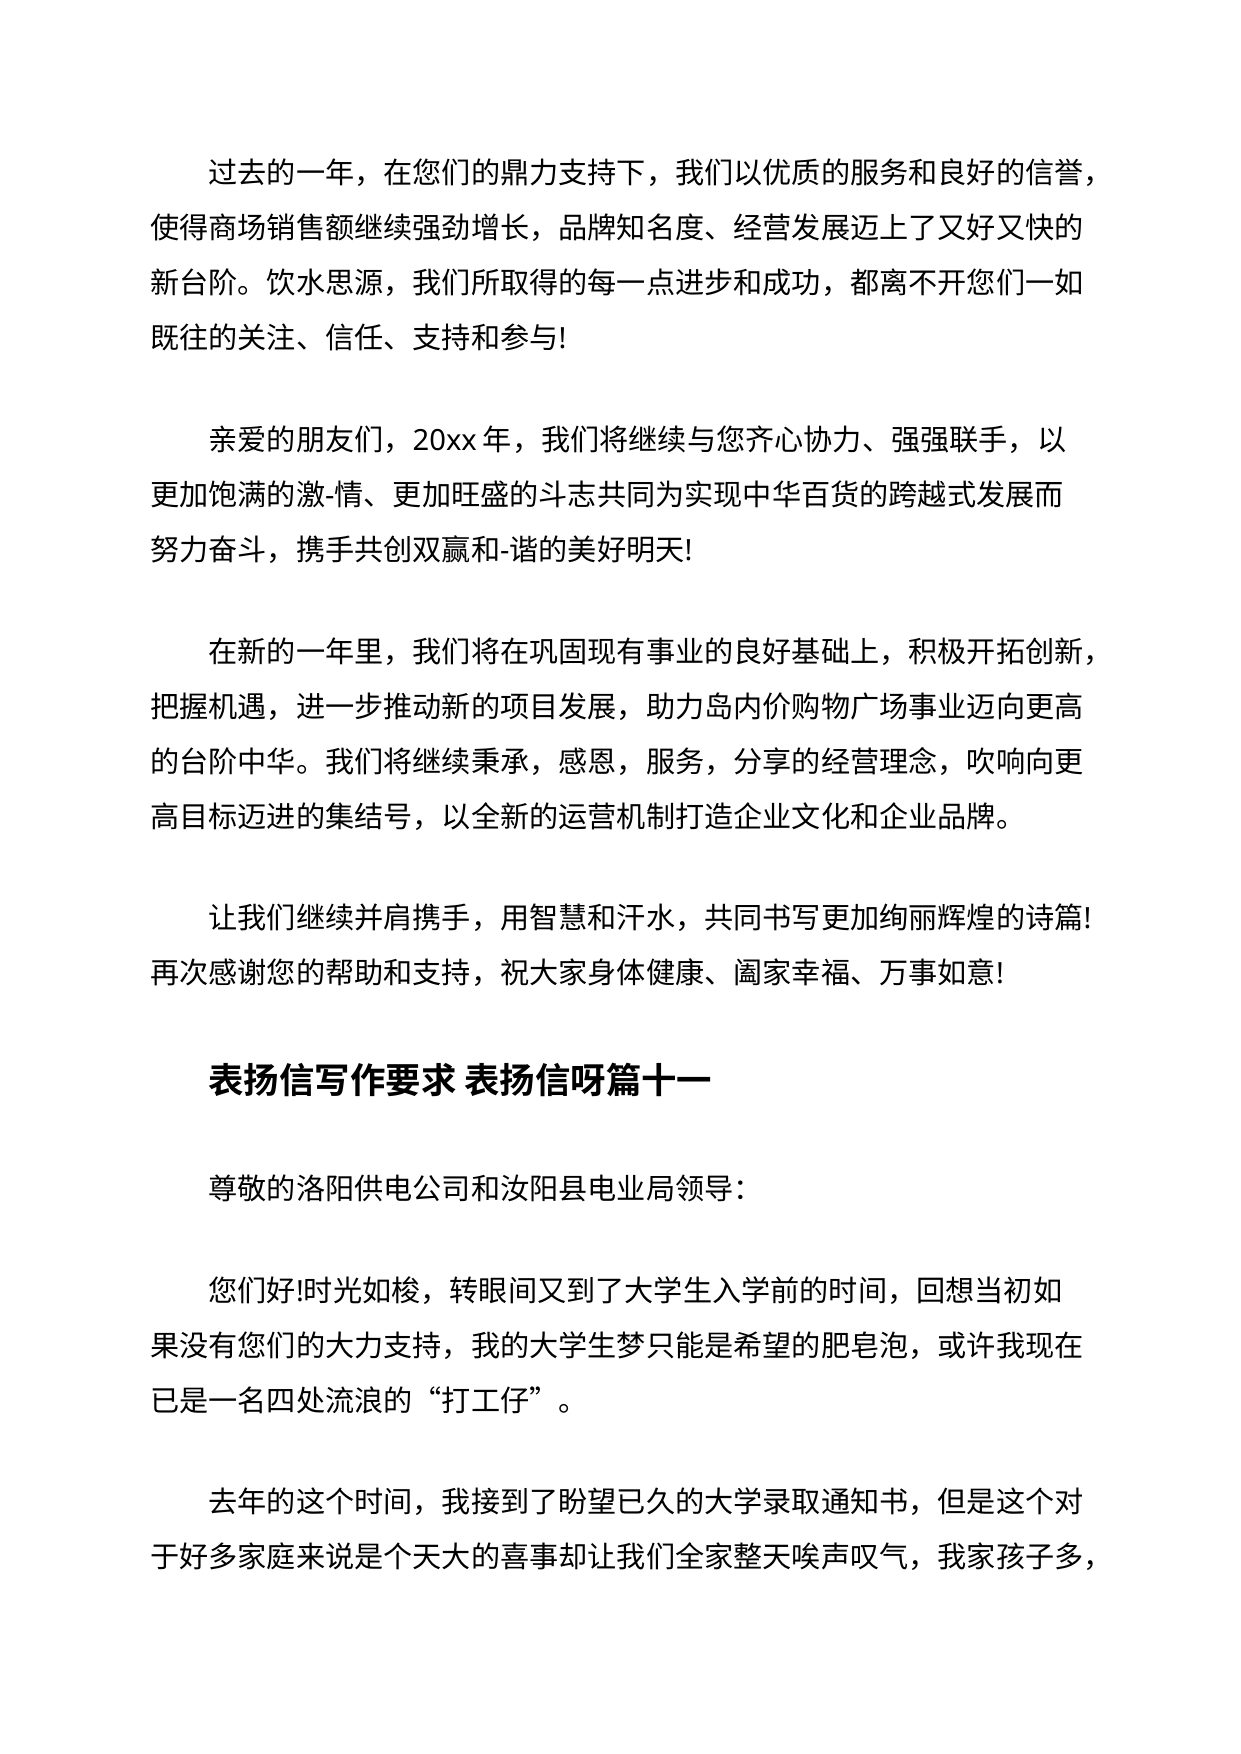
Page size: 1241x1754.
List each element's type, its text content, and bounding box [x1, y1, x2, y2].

text 尊敬的洛阳供电公司和汝阳县电业局领导： [150, 1166, 1090, 1208]
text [150, 1479, 1090, 1576]
text 在新的一年里，我们将在巩固现有事业的良好基础上，积极开拓创新，把握机遇，进一步推动新的项目发展，助力岛内价购物广场事业迈向更高的台阶中华。我们将继续秉承，感恩，服务，分享的经营理念，吹响向更高目标迈进的集结号，以全新的运营机制打造企业文化和企业品牌。 [150, 629, 1090, 836]
text 让我们继续并肩携手，用智慧和汗水，共同书写更加绚丽辉煌的诗篇!再次感谢您的帮助和支持，祝大家身体健康、阖家幸福、万事如意! [150, 895, 1090, 992]
text 表扬信写作要求 表扬信呀篇十一 [150, 1052, 1090, 1103]
text 亲爱的朋友们，20xx年，我们将继续与您齐心协力、强强联手，以更加饱满的激-情、更加旺盛的斗志共同为实现中华百货的跨越式发展而努力奋斗，携手共创双赢和-谐的美好明天! [150, 417, 1090, 569]
text 您们好!时光如梭，转眼间又到了大学生入学前的时间，回想当初如果没有您们的大力支持，我的大学生梦只能是希望的肥皂泡，或许我现在已是一名四处流浪的“打工仔”。 [150, 1267, 1090, 1419]
text 过去的一年，在您们的鼎力支持下，我们以优质的服务和良好的信誉，使得商场销售额继续强劲增长，品牌知名度、经营发展迈上了又好又快的新台阶。饮水思源，我们所取得的每一点进步和成功，都离不开您们一如既往的关注、信任、支持和参与! [150, 150, 1090, 357]
